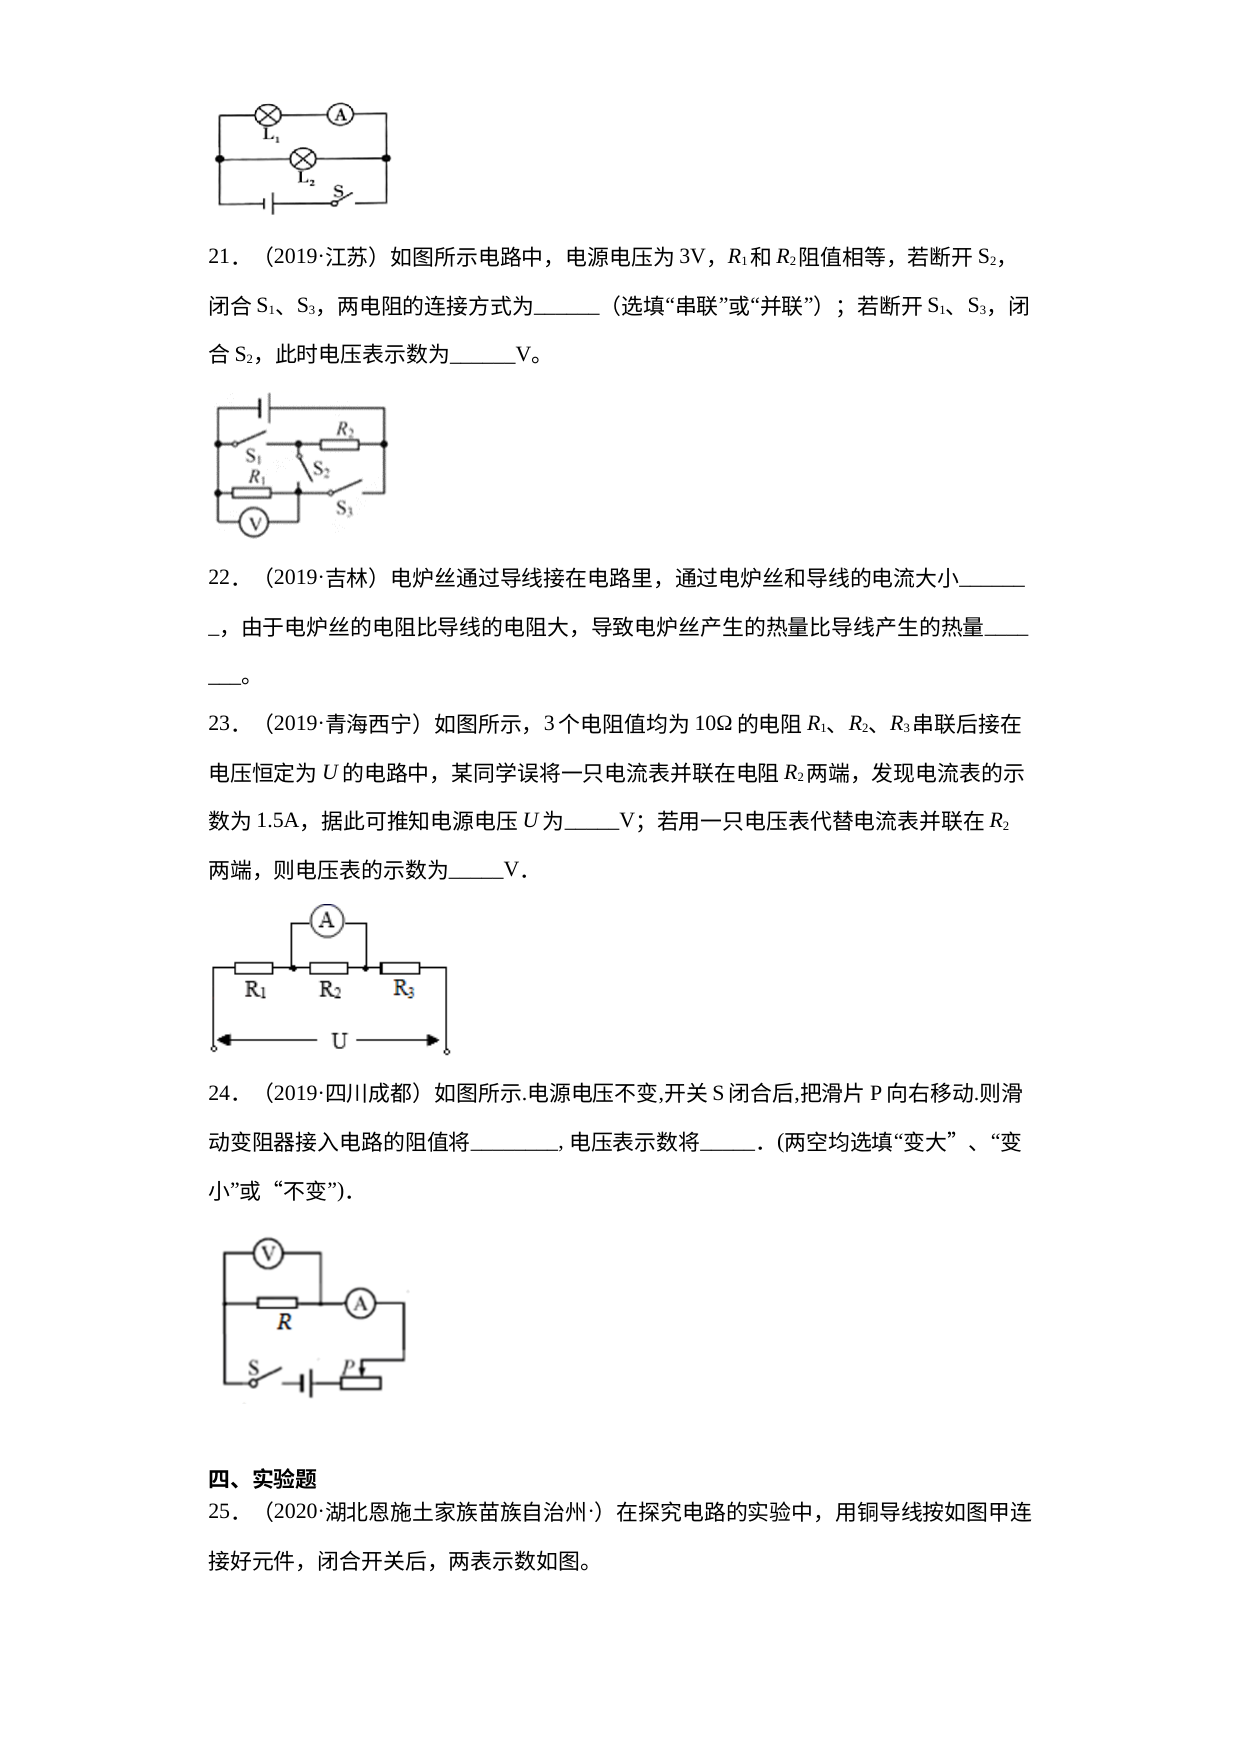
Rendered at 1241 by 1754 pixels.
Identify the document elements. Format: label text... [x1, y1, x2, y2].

picture [208, 904, 455, 1060]
text 24．（2019·四川成都）如图所示.电源电压不变,开关S闭合后,把滑片P向右移动.则滑动变阻器接入电路的阻值将________, 电压表示数将_____．(两空均选填“变大”、“变小”或“不变”)． [208, 1076, 1032, 1206]
picture [208, 1235, 415, 1404]
text 25．（2020·湖北恩施土家族苗族自治州·）在探究电路的实验中，用铜导线按如图甲连接好元件，闭合开关后，两表示数如图。 [208, 1494, 1032, 1576]
text 22．（2019·吉林）电炉丝通过导线接在电路里，通过电炉丝和导线的电流大小_______，由于电炉丝的电阻比导线的电阻大，导致电炉丝产生的热量比导线产生的热量_______。 [208, 561, 1032, 691]
text 21．（2019·江苏）如图所示电路中，电源电压为3V，R1和R2阻值相等，若断开S2，闭合S1、S3，两电阻的连接方式为______（选填“串联”或“并联”）；若断开S1、S3，闭合S2，此时电压表示数为______V。 [208, 239, 1032, 369]
picture [208, 390, 394, 543]
text 四、实验题 [208, 1462, 1032, 1494]
picture [208, 99, 396, 225]
text 23．（2019·青海西宁）如图所示，3个电阻值均为10Ω的电阻R1、R2、R3串联后接在电压恒定为U的电路中，某同学误将一只电流表并联在电阻R2两端，发现电流表的示数为1.5A，据此可推知电源电压U为_____V；若用一只电压表代替电流表并联在R2两端，则电压表的示数为_____V． [208, 706, 1032, 885]
